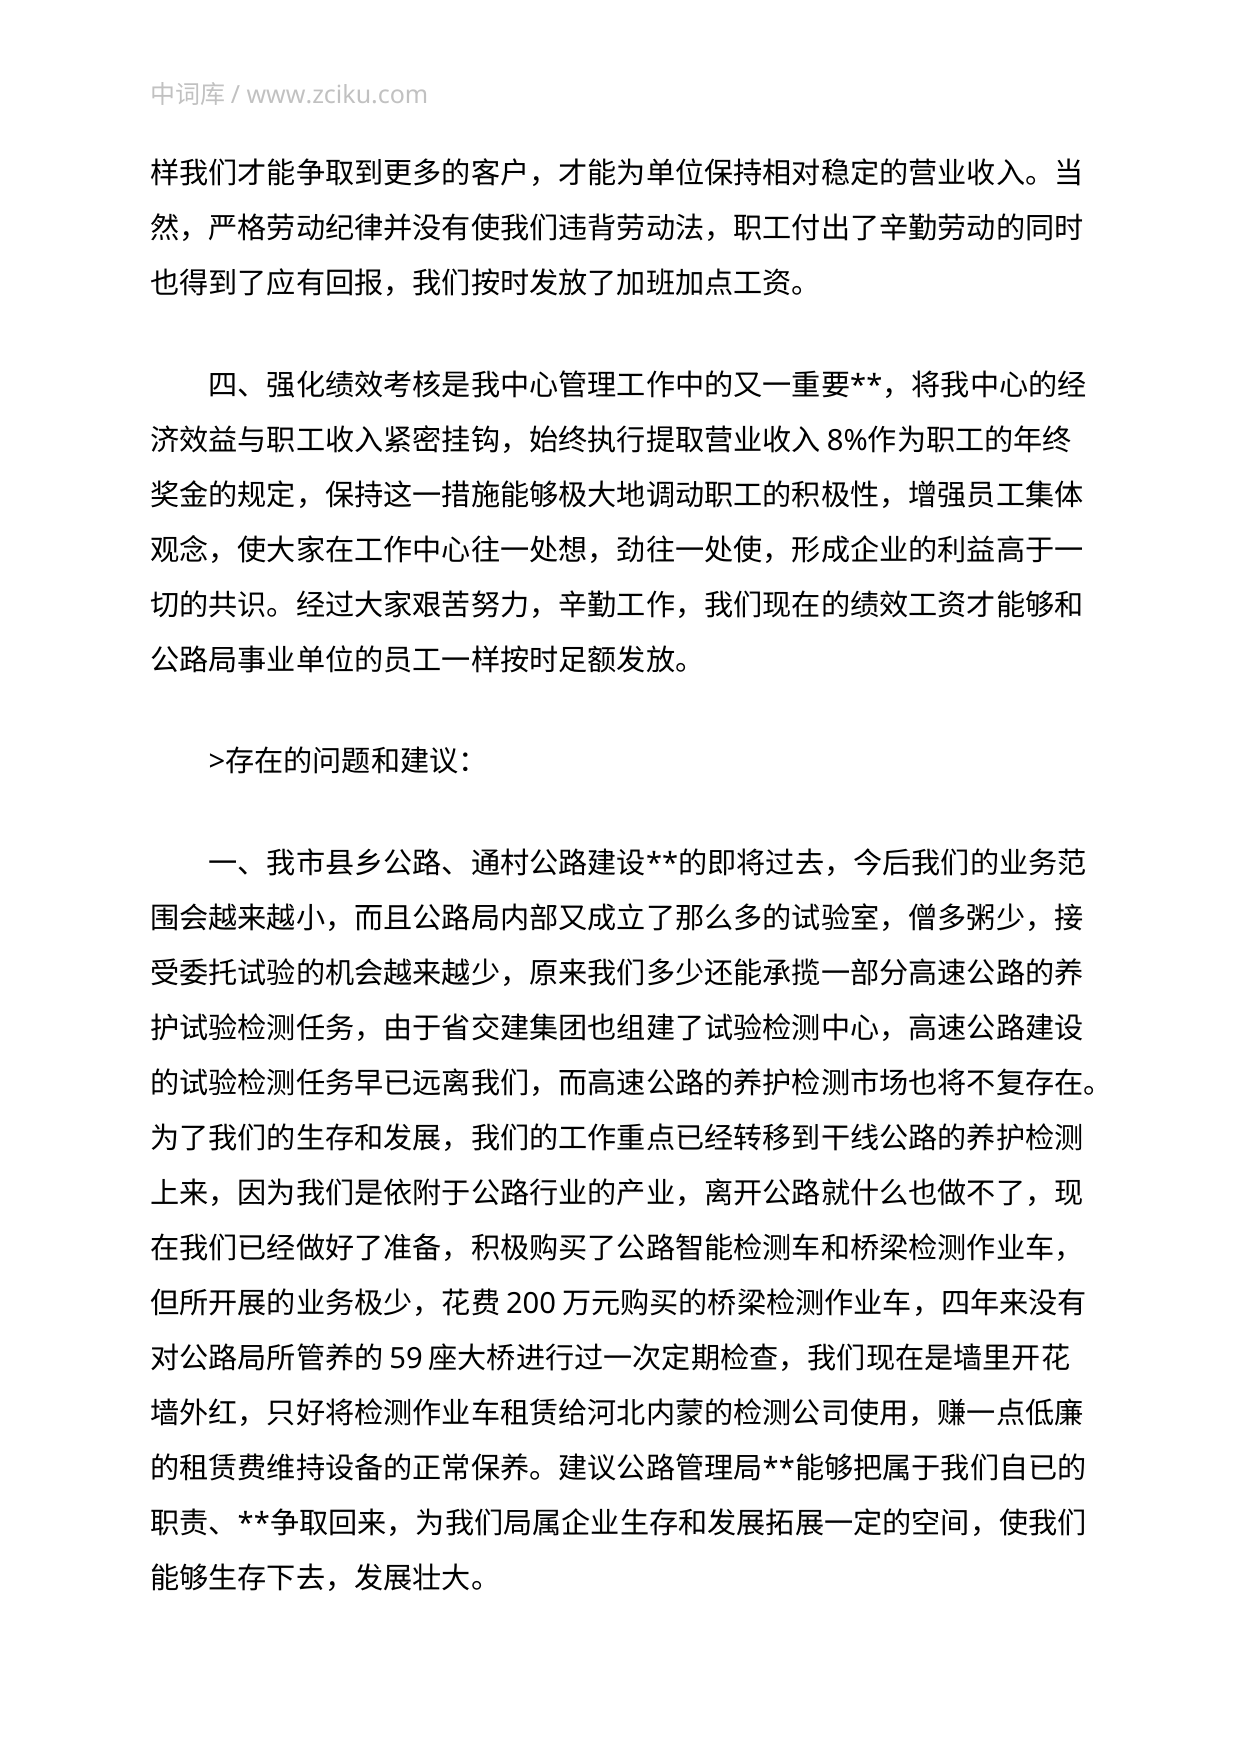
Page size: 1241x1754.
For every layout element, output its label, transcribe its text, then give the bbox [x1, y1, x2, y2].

text >存在的问题和建议： [150, 738, 1090, 780]
text 四、强化绩效考核是我中心管理工作中的又一重要**，将我中心的经济效益与职工收入紧密挂钩，始终执行提取营业收入8%作为职工的年终奖金的规定，保持这一措施能够极大地调动职工的积极性，增强员工集体观念，使大家在工作中心往一处想，劲往一处使，形成企业的利益高于一切的共识。经过大家艰苦努力，辛勤工作，我们现在的绩效工资才能够和公路局事业单位的员工一样按时足额发放。 [150, 362, 1090, 678]
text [150, 150, 1090, 302]
text 一、我市县乡公路、通村公路建设**的即将过去，今后我们的业务范围会越来越小，而且公路局内部又成立了那么多的试验室，僧多粥少，接受委托试验的机会越来越少，原来我们多少还能承揽一部分高速公路的养护试验检测任务，由于省交建集团也组建了试验检测中心，高速公路建设的试验检测任务早已远离我们，而高速公路的养护检测市场也将不复存在。为了我们的生存和发展，我们的工作重点已经转移到干线公路的养护检测上来，因为我们是依附于公路行业的产业，离开公路就什么也做不了，现在我们已经做好了准备，积极购买了公路智能检测车和桥梁检测作业车，但所开展的业务极少，花费200万元购买的桥梁检测作业车，四年来没有对公路局所管养的59座大桥进行过一次定期检查，我们现在是墙里开花墙外红，只好将检测作业车租赁给河北内蒙的检测公司使用，赚一点低廉的租赁费维持设备的正常保养。建议公路管理局**能够把属于我们自已的职责、**争取回来，为我们局属企业生存和发展拓展一定的空间，使我们能够生存下去，发展壮大。 [150, 840, 1090, 1596]
